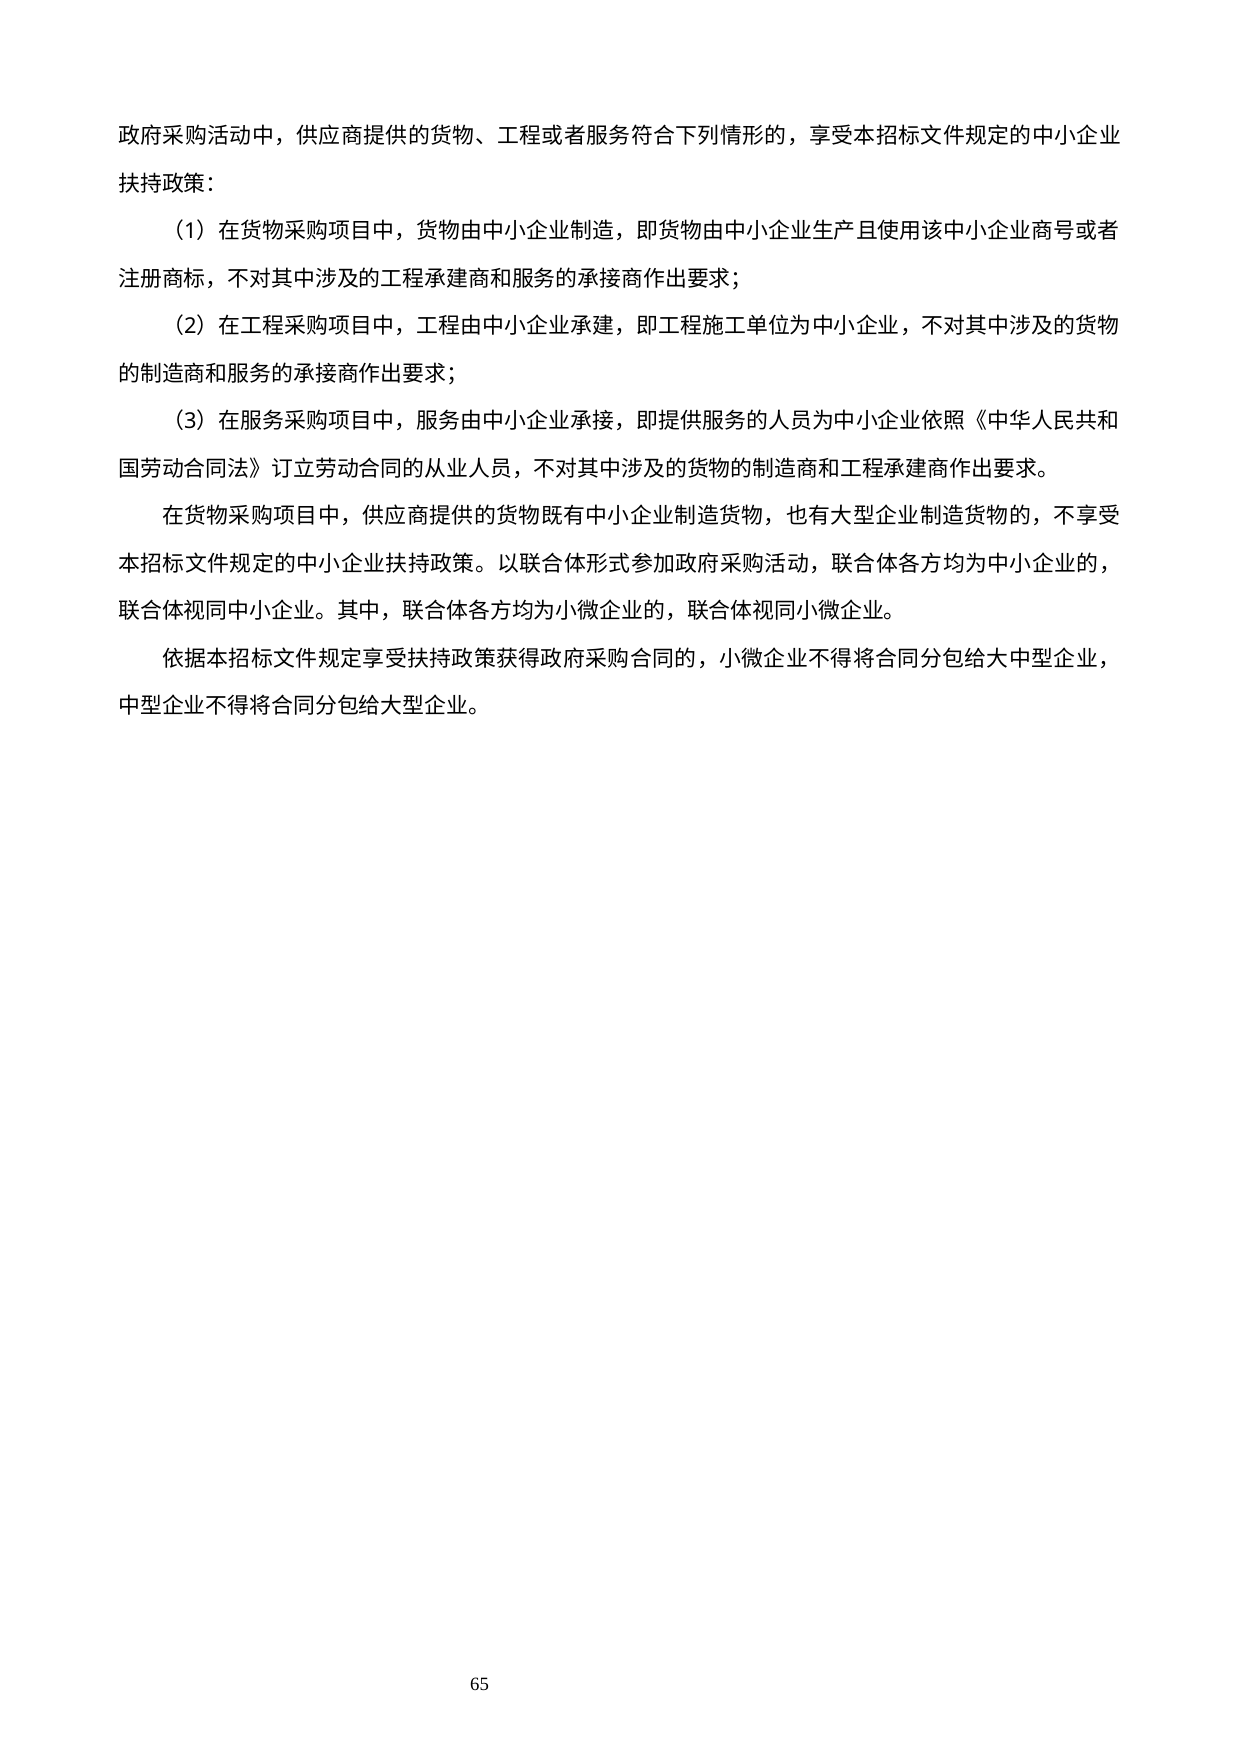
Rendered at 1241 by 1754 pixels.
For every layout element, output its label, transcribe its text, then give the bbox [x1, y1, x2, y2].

text （3）在服务采购项目中，服务由中小企业承接，即提供服务的人员为中小企业依照《中华人民共和国劳动合同法》订立劳动合同的从业人员，不对其中涉及的货物的制造商和工程承建商作出要求。 [118, 403, 1122, 483]
text （1）在货物采购项目中，货物由中小企业制造，即货物由中小企业生产且使用该中小企业商号或者注册商标，不对其中涉及的工程承建商和服务的承接商作出要求； [118, 213, 1122, 292]
text （2）在工程采购项目中，工程由中小企业承建，即工程施工单位为中小企业，不对其中涉及的货物的制造商和服务的承接商作出要求； [118, 308, 1122, 387]
text 依据本招标文件规定享受扶持政策获得政府采购合同的，小微企业不得将合同分包给大中型企业，中型企业不得将合同分包给大型企业。 [118, 641, 1122, 720]
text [118, 118, 1122, 197]
text 在货物采购项目中，供应商提供的货物既有中小企业制造货物，也有大型企业制造货物的，不享受本招标文件规定的中小企业扶持政策。以联合体形式参加政府采购活动，联合体各方均为中小企业的，联合体视同中小企业。其中，联合体各方均为小微企业的，联合体视同小微企业。 [118, 498, 1122, 625]
